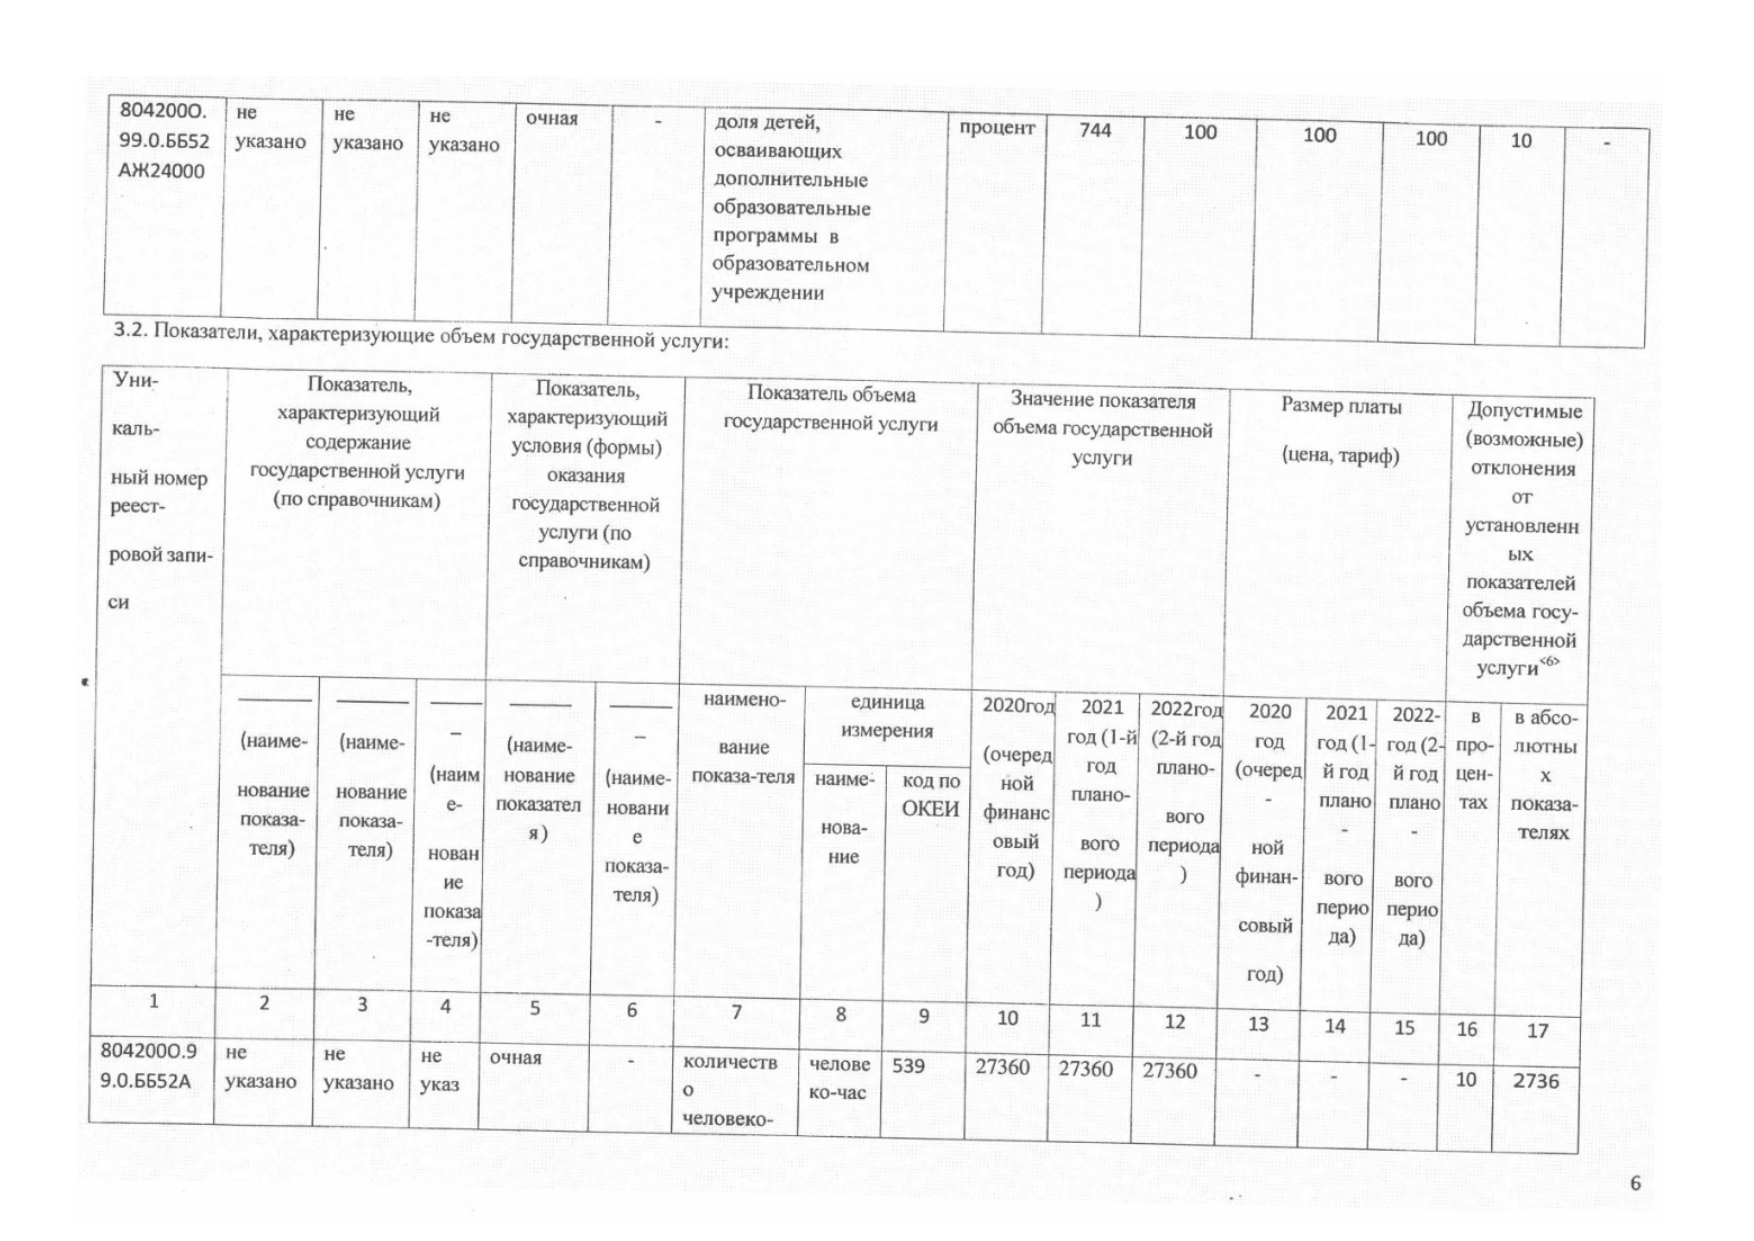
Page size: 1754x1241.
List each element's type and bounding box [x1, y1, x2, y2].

picture [78, 77, 1662, 1224]
